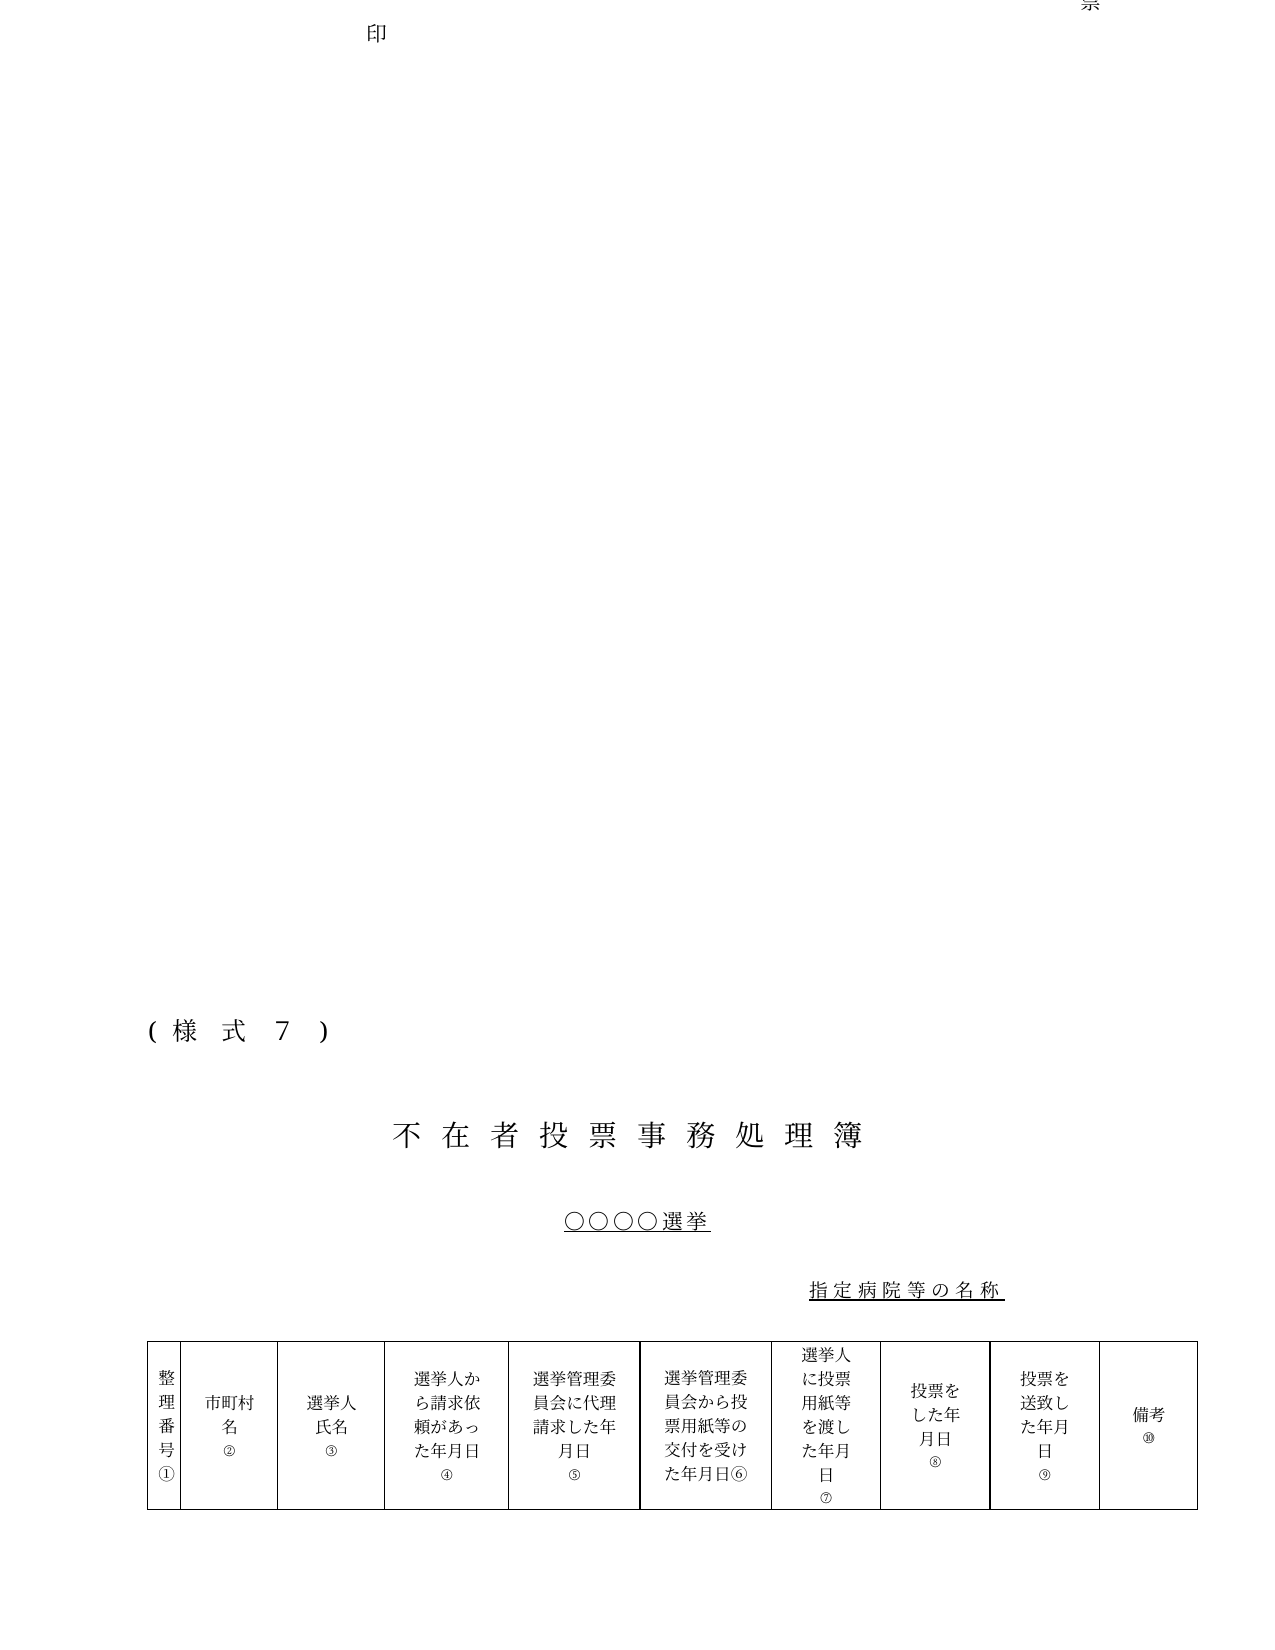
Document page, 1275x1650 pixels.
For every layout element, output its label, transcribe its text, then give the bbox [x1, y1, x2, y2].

table_header 選挙人氏名 ③ [278, 1342, 384, 1509]
table_header 整理番号① [148, 1342, 180, 1509]
table_header 市町村名 ② [181, 1342, 277, 1509]
table_header 備考 ⑩ [1100, 1342, 1197, 1509]
table_header 選挙管理委員会から投票用紙等の交付を受けた年月日⑥ [641, 1342, 771, 1509]
table_header 投票を送致した年月日 ⑨ [991, 1342, 1099, 1509]
text 不在者投票事務処理簿 [148, 1099, 1127, 1168]
text 〇〇〇〇選挙 [148, 1203, 1127, 1237]
table_header 選挙人に投票用紙等を渡した年月日 ⑦ [772, 1342, 880, 1509]
text 指定病院等の名称 [148, 1272, 1127, 1307]
table_header 投票をした年月日 ⑧ [881, 1342, 989, 1509]
text (様式７) [148, 995, 1127, 1064]
table_header 選挙管理委員会に代理請求した年月日 ⑤ [509, 1342, 639, 1509]
table_header 選挙人から請求依頼があった年月日 ④ [385, 1342, 508, 1509]
